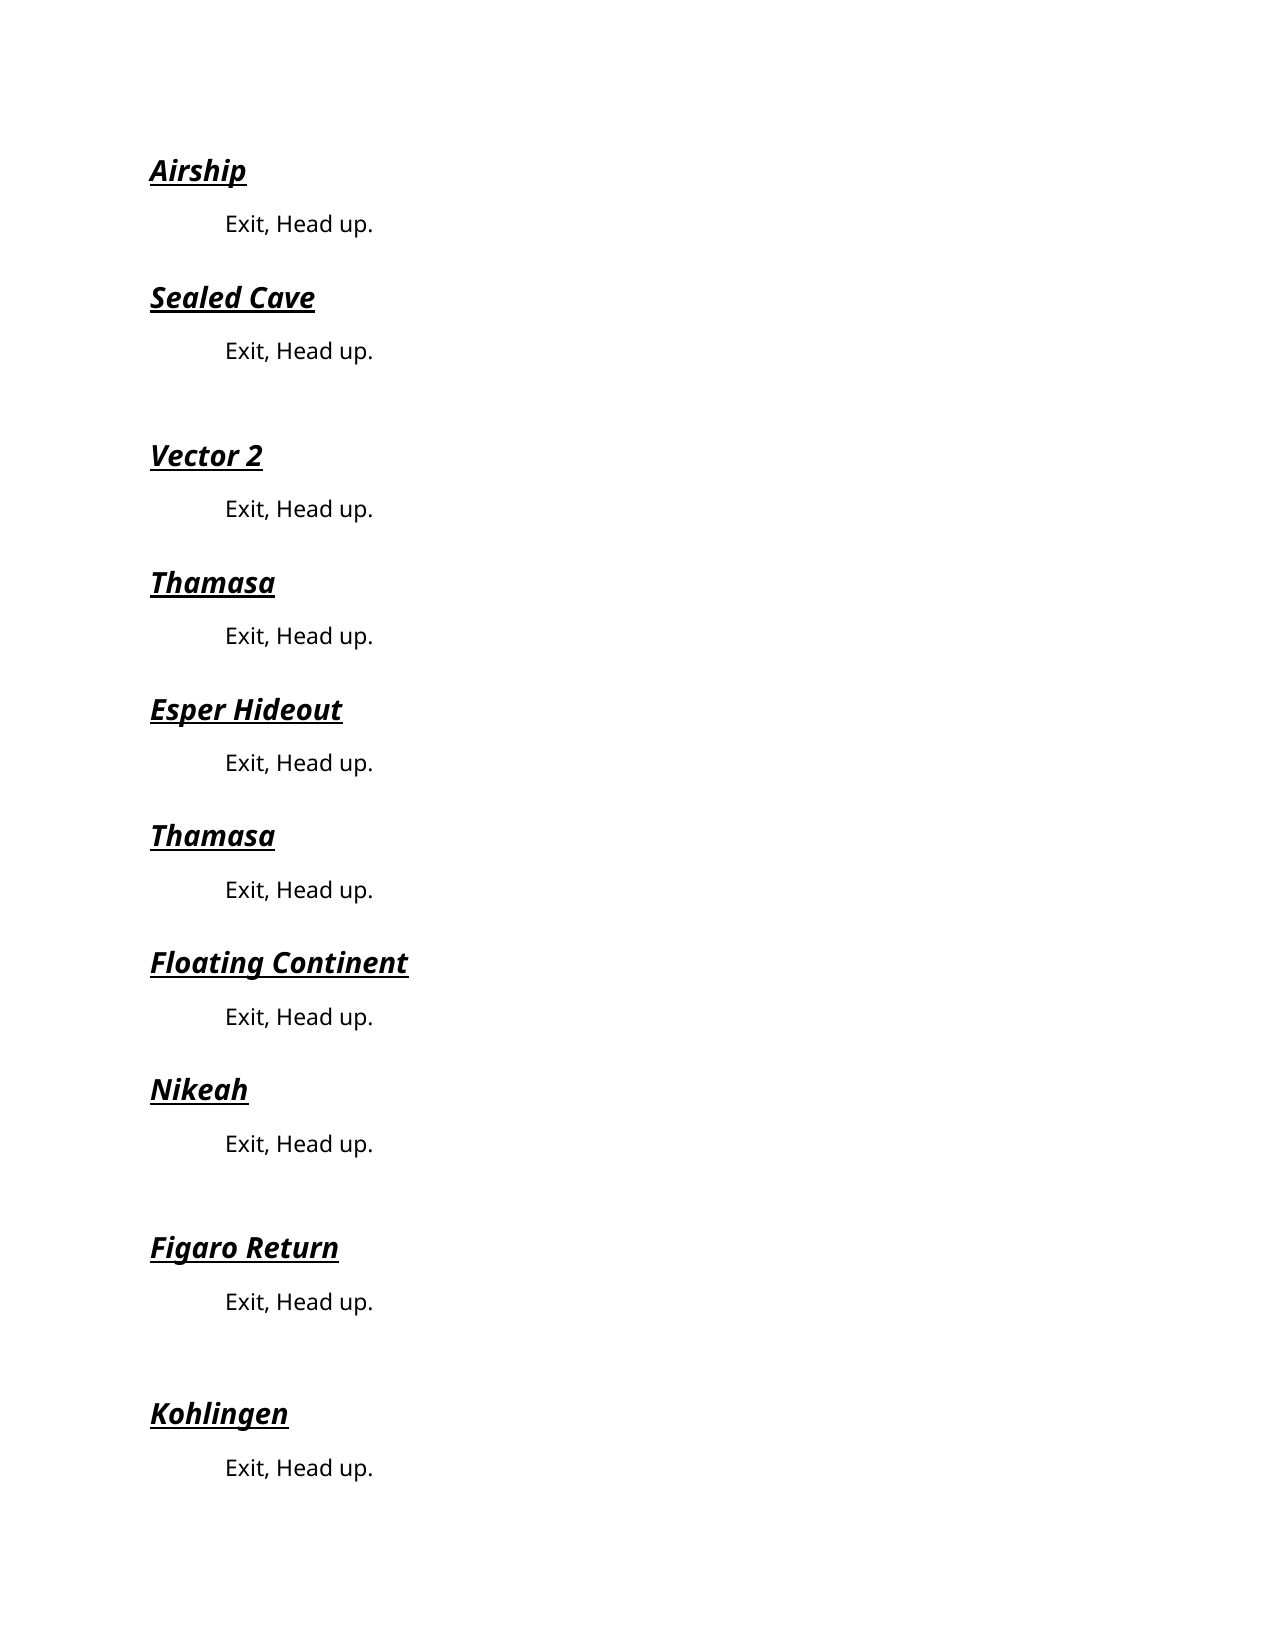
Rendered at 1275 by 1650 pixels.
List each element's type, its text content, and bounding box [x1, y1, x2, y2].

text Exit, Head up. [225, 1452, 1125, 1483]
subtitle Esper Hideout [150, 689, 1125, 728]
subtitle Vector 2 [150, 435, 1125, 475]
text Exit, Head up. [225, 620, 1125, 651]
subtitle Nikeah [150, 1069, 1125, 1109]
text Exit, Head up. [225, 208, 1125, 239]
subtitle Thamasa [150, 562, 1125, 602]
subtitle Sealed Cave [150, 277, 1125, 317]
subtitle Thamasa [150, 816, 1125, 855]
text Exit, Head up. [225, 1127, 1125, 1159]
text Exit, Head up. [225, 1286, 1125, 1317]
text Exit, Head up. [225, 335, 1125, 366]
subtitle Floating Continent [150, 942, 1125, 982]
text Exit, Head up. [225, 1001, 1125, 1032]
text Exit, Head up. [225, 493, 1125, 524]
subtitle Figaro Return [150, 1227, 1125, 1267]
text Exit, Head up. [225, 874, 1125, 905]
subtitle Kohlingen [150, 1393, 1125, 1433]
text Exit, Head up. [225, 747, 1125, 778]
subtitle Airship [150, 150, 1125, 190]
